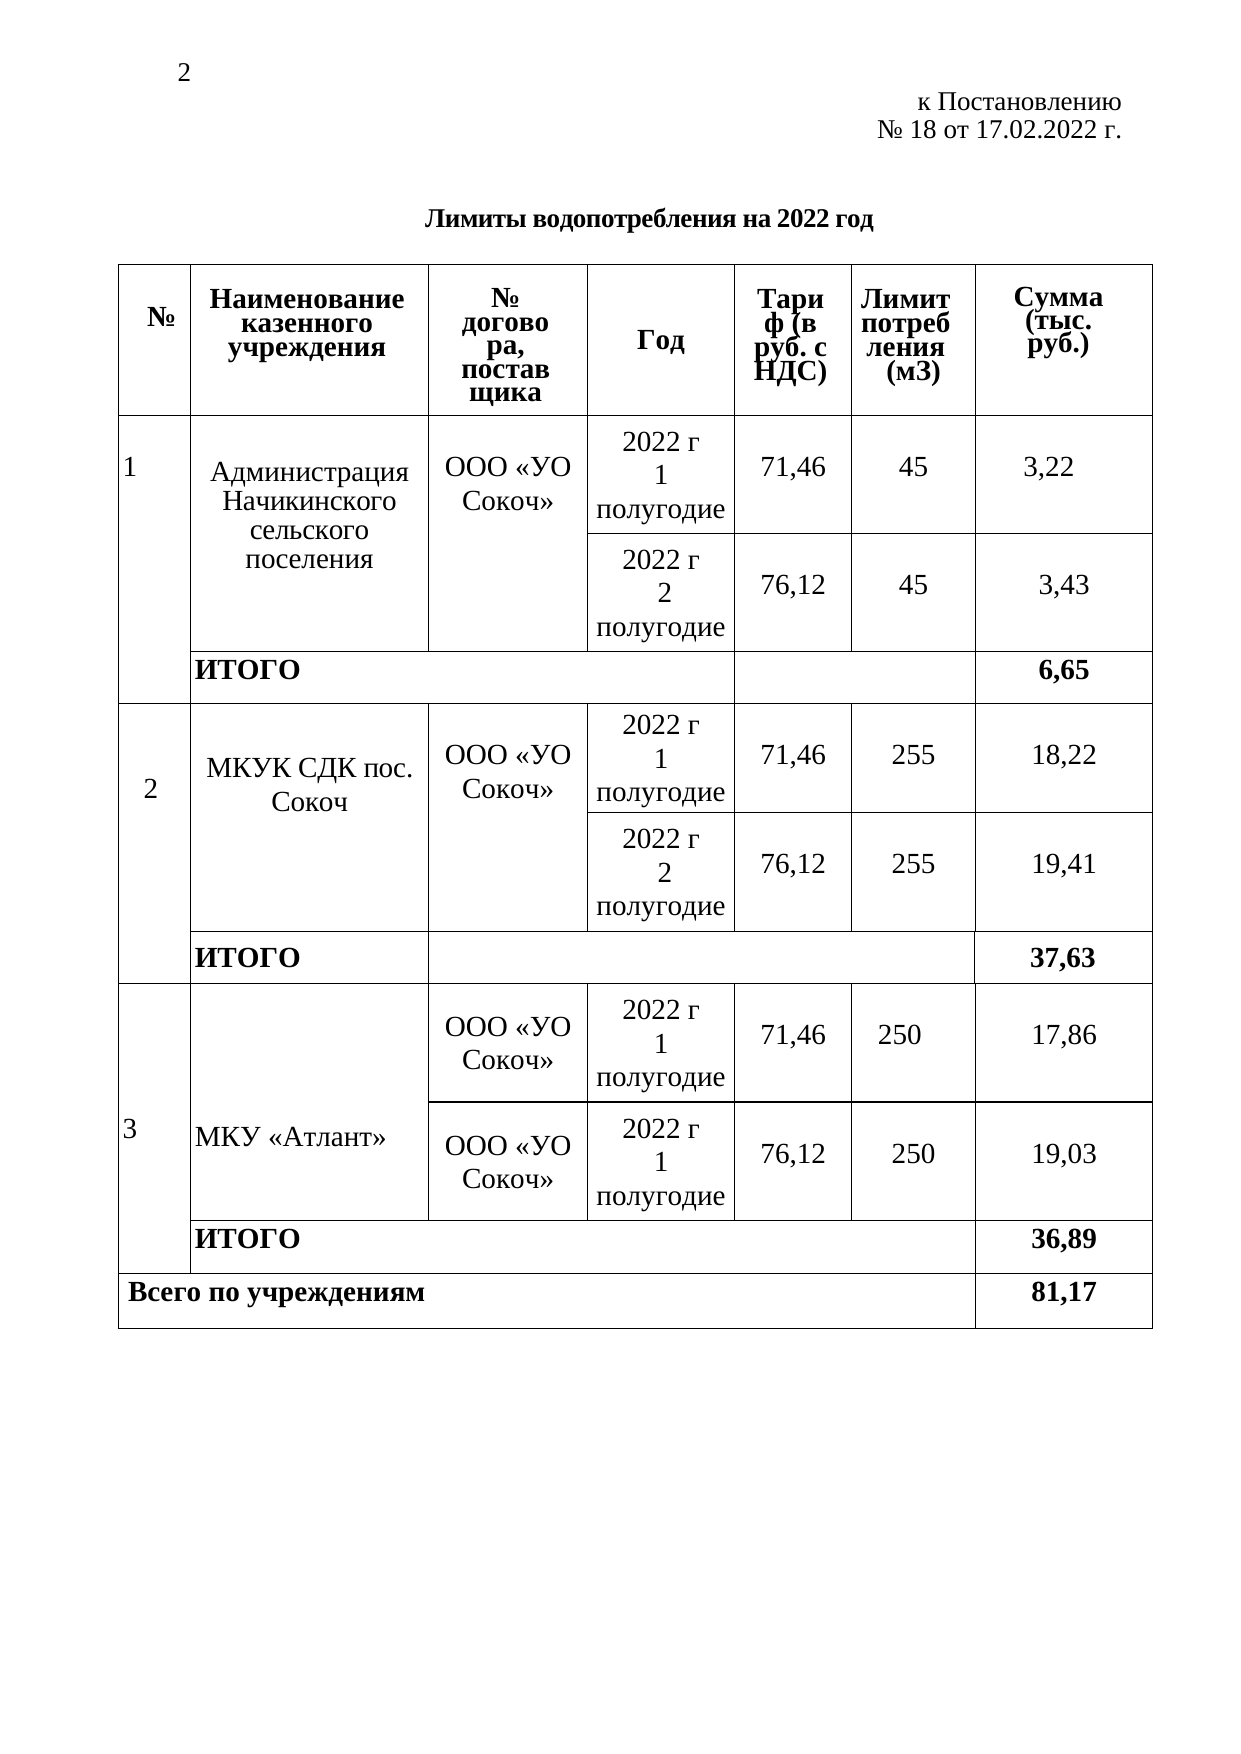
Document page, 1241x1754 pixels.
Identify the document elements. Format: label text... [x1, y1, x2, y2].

text Приложение № 2 [177, 59, 1122, 88]
table_cell 45 [852, 534, 975, 651]
table_cell ИТОГО [191, 652, 734, 703]
table_cell 250 [852, 984, 975, 1101]
table_cell ООО «УО Сокоч» [429, 984, 587, 1101]
table_cell ИТОГО [191, 932, 428, 983]
table_header Сумма (тыс. руб.) [976, 265, 1152, 415]
table_cell 255 [852, 813, 975, 931]
table_cell [429, 932, 974, 983]
table_cell 1 [119, 416, 190, 703]
table_cell МКУК СДК пос. Сокоч [191, 704, 428, 931]
text к Постановлению [177, 88, 1122, 116]
table_cell 71,46 [735, 416, 851, 533]
table_cell 19,41 [976, 813, 1152, 931]
table_cell 76,12 [735, 813, 851, 931]
table_cell 81,17 [976, 1274, 1152, 1328]
table_cell 2 3 [119, 704, 190, 983]
table_cell 3 [119, 984, 190, 1273]
table_cell 2022 г 2 полугодие [588, 534, 734, 651]
table_header Наименование казенного учреждения [191, 265, 428, 415]
table_cell 76,12 [735, 1103, 851, 1220]
table_cell 6,65 [976, 652, 1152, 703]
table_cell 76,12 [735, 534, 851, 651]
table_header Год [588, 265, 734, 415]
table_cell 3,22 [976, 416, 1152, 533]
table_cell [735, 652, 975, 703]
table_header Лимит потребления (мЗ) [852, 265, 975, 415]
table_header Тариф (в руб. с НДС) [735, 265, 851, 415]
table_cell Всего по учреждениям [119, 1274, 975, 1328]
table_cell 36,89 [976, 1221, 1152, 1273]
table_cell 3,43 [976, 534, 1152, 651]
table_cell ООО «УО Сокоч» [429, 416, 587, 651]
table_cell МКУ «Атлант» [191, 984, 428, 1220]
table_cell 250 [852, 1103, 975, 1220]
table_cell 71,46 [735, 704, 851, 812]
table_cell 2022 г 1 полугодие [588, 1103, 734, 1220]
table_cell 2022 г 1 полугодие [588, 704, 734, 812]
table_header № договора, поставщика [429, 265, 587, 415]
table_cell 17,86 [976, 984, 1152, 1101]
table_cell 18,22 [976, 704, 1152, 812]
text Лимиты водопотребления на 2022 год [177, 202, 1122, 233]
table_cell 37,63 [975, 932, 1152, 983]
table_cell 2022 г 2 полугодие [588, 813, 734, 931]
table_cell 71,46 [735, 984, 851, 1101]
table_cell 19,03 [976, 1103, 1152, 1220]
table_cell 2022 г 1 полугодие [588, 984, 734, 1101]
table_cell 255 [852, 704, 975, 812]
table_cell Администрация Начикинского сельского поселения [191, 416, 428, 651]
text № 18 от 17.02.2022 г. [177, 116, 1122, 145]
table_cell 2022 г 1 полугодие [588, 416, 734, 533]
table_cell 45 [852, 416, 975, 533]
table_cell ООО «УО Сокоч» [429, 704, 587, 931]
table_cell ИТОГО [191, 1221, 975, 1273]
table_cell ООО «УО Сокоч» [429, 1103, 587, 1220]
table_header № [119, 265, 190, 415]
